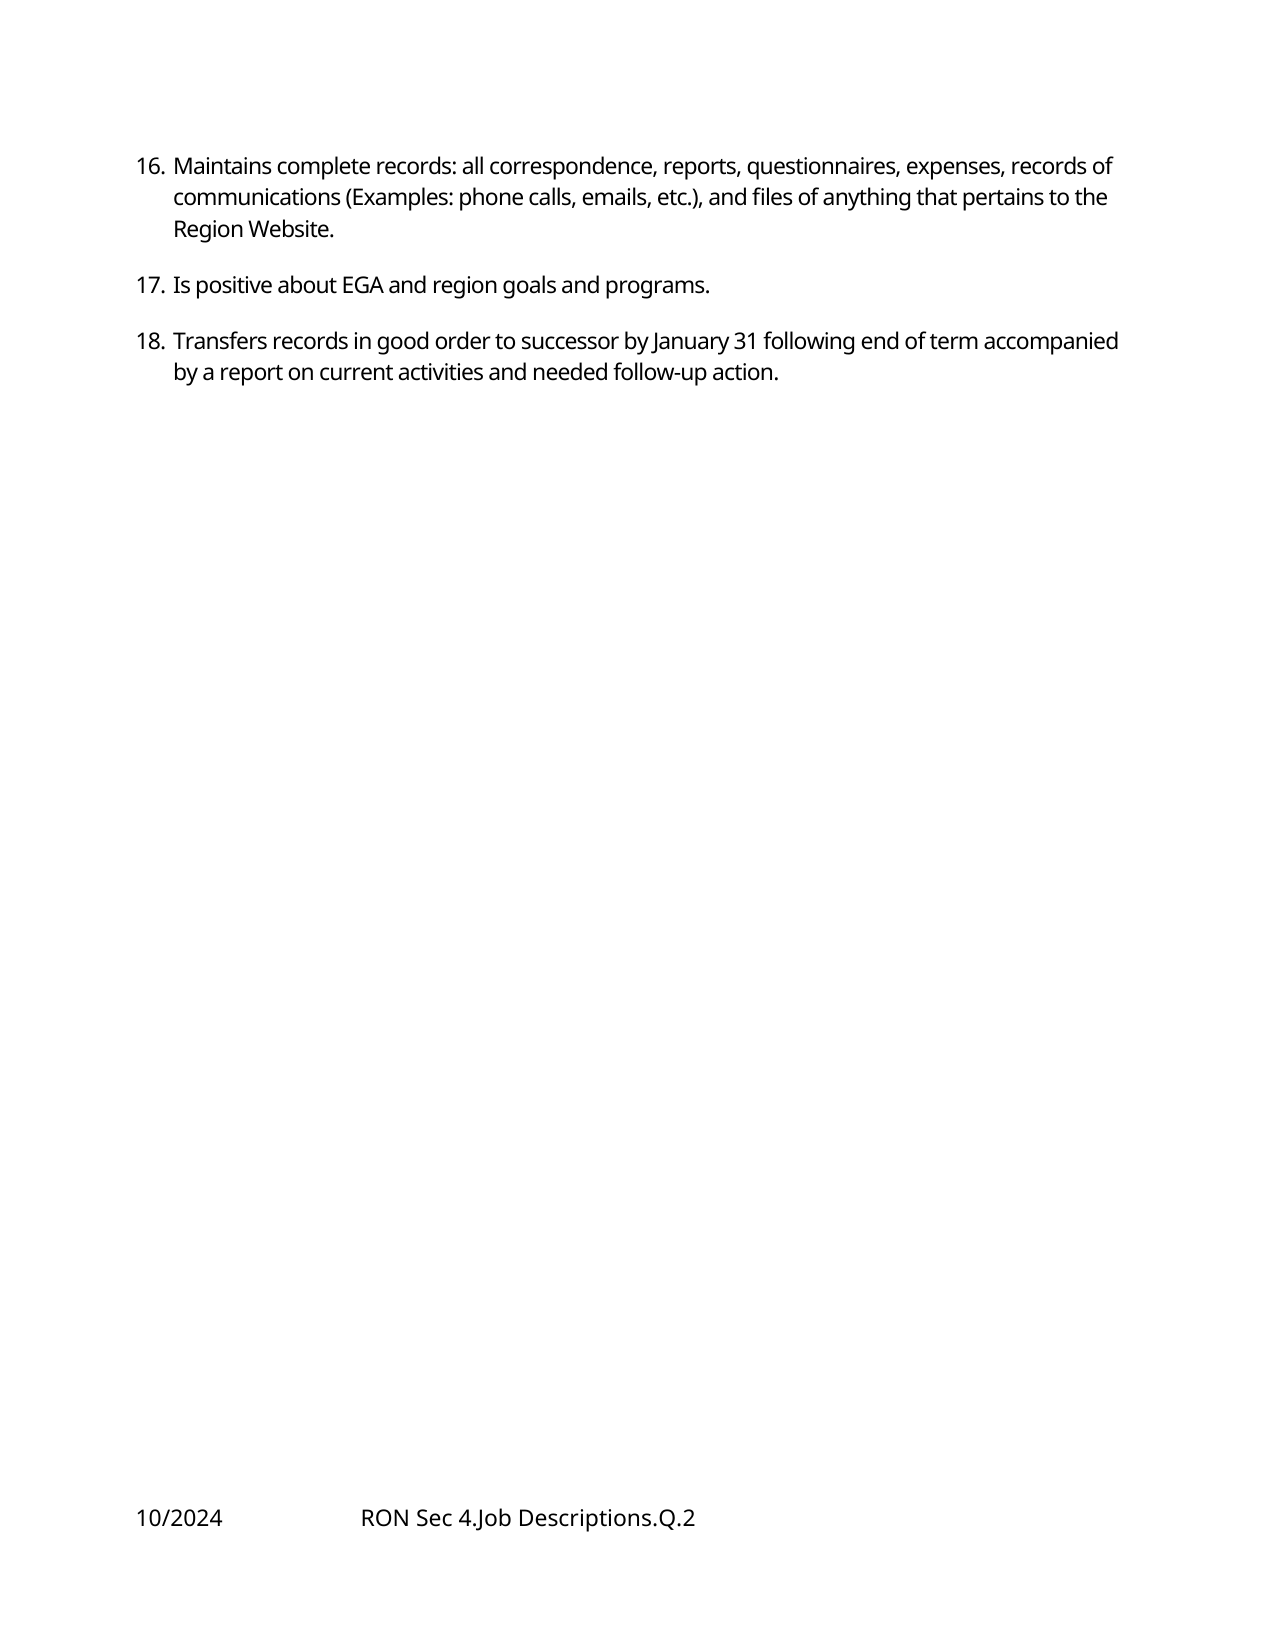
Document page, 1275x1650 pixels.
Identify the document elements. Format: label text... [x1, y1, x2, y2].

list Maintains complete records: all correspondence, reports, questionnaires, expenses, records of communications (Examples: phone calls, emails, etc.), and files of anything that pertains to the Region Website. [135, 150, 1135, 244]
list Is positive about EGA and region goals and programs. [135, 269, 1135, 300]
list Transfers records in good order to successor by January 31 following end of term accompanied by a report on current activities and needed follow-up action. [135, 325, 1135, 387]
